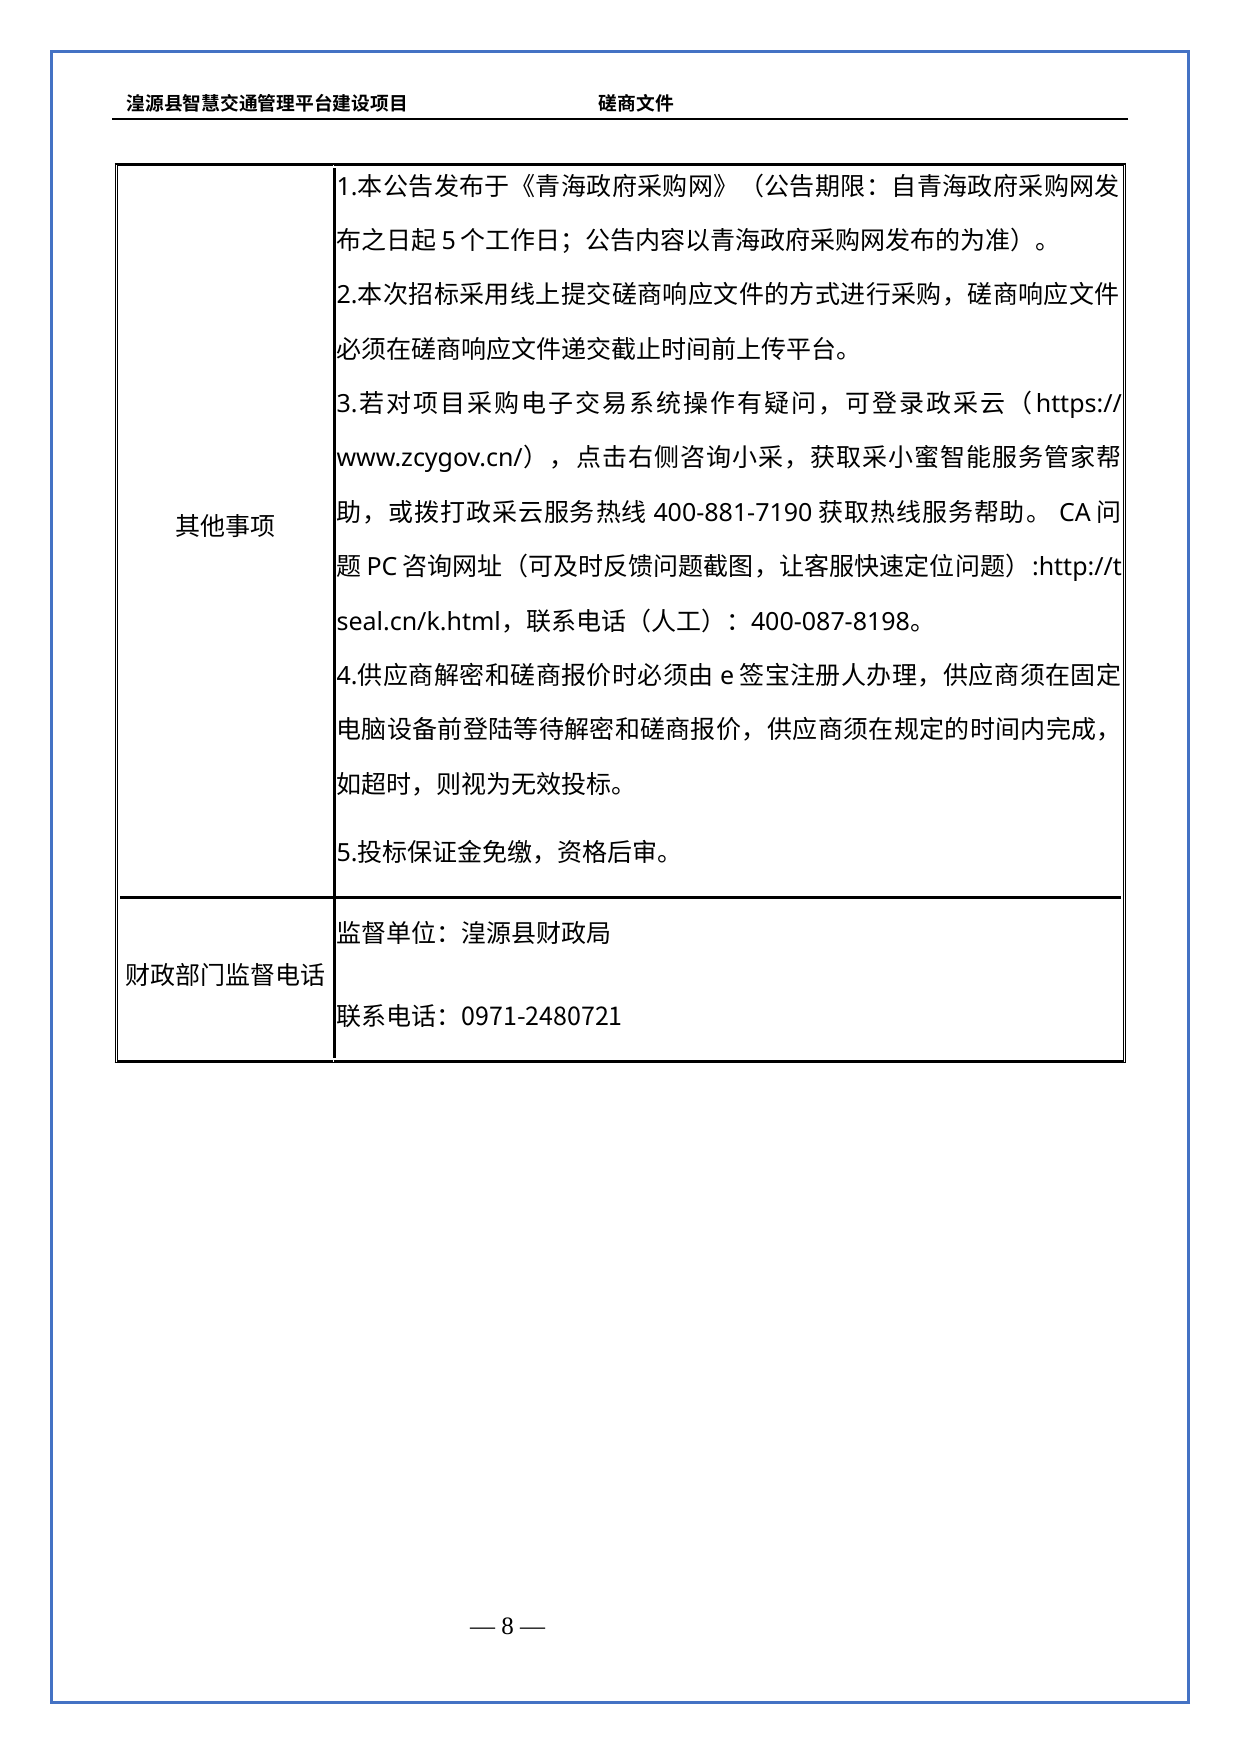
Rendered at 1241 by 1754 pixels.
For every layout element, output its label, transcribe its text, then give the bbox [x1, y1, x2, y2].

table_cell 财政部门监督电话 [118, 896, 334, 1060]
table_cell 监督单位：湟源县财政局 联系电话：0971-2480721 [334, 896, 1123, 1060]
table_cell 其他事项 [118, 165, 334, 896]
table_cell 1.本公告发布于《青海政府采购网》（公告期限：自青海政府采购网发布之日起5个工作日；公告内容以青海政府采购网发布的为准）。 2.本次招标采用线上提交磋商响应文件的方式进行采购，磋商响应文件必须在磋商响应文件递交截止时间前上传平台。 3.若对项目采购电子交易系统操作有疑问，可登录政采云（https://www.zcygov.cn/），点击右侧咨询小采，获取采小蜜智能服务管家帮助，或拨打政采云服务热线400-881-7190获取热线服务帮助。 CA问题PC咨询网址（可及时反馈问题截图，让客服快速定位问题）:http://tseal.cn/k.html，联系电话（人工）：400-087-8198。 4.供应商解密和磋商报价时必须由e签宝注册人办理，供应商须在固定电脑设备前登陆等待解密和磋商报价，供应商须在规定的时间内完成，如超时，则视为无效投标。 5.投标保证金免缴，资格后审。 [334, 166, 1123, 896]
